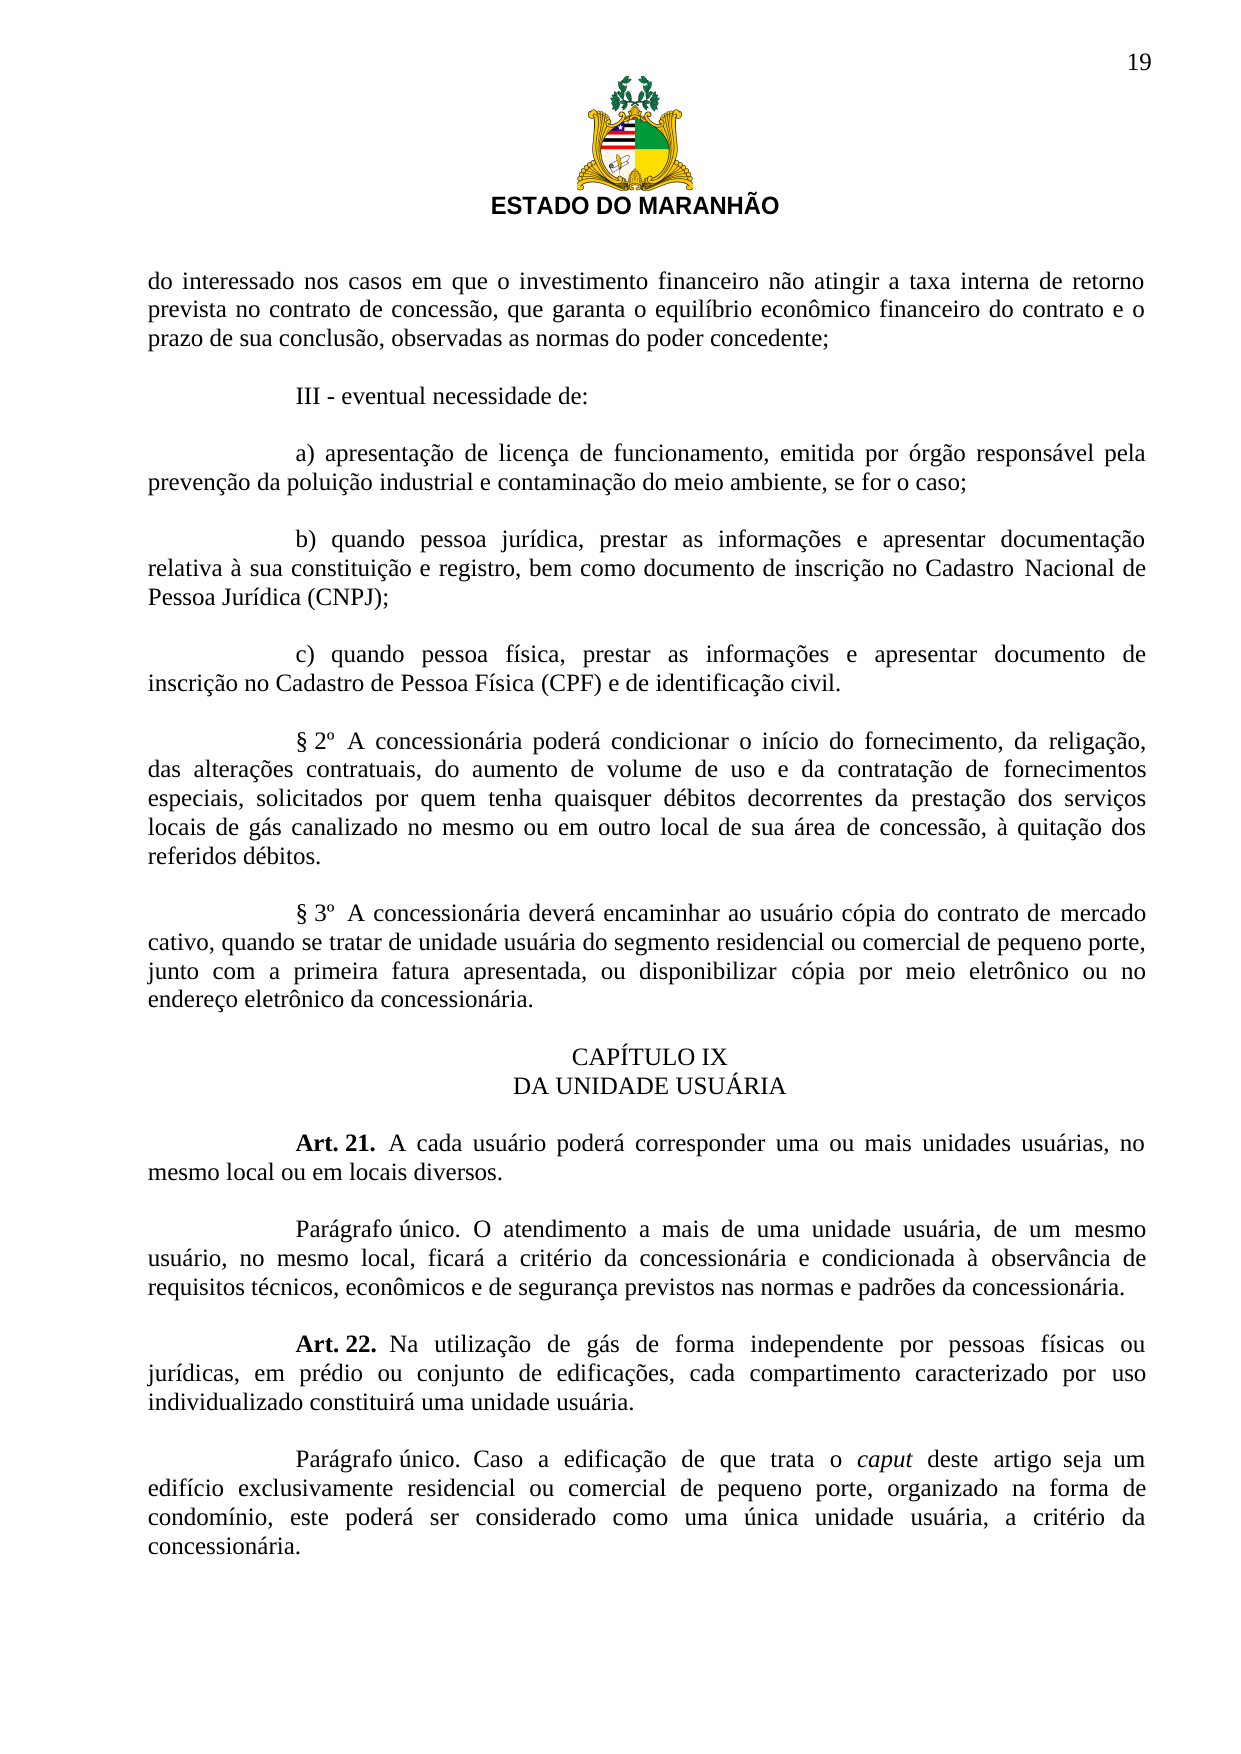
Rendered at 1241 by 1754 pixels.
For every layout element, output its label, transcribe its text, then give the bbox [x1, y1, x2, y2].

text Art. 22. Na utilização de gás de forma independente por pessoas físicas ou jurídicas, em prédio ou conjunto de edificações, cada compartimento caracterizado por uso individualizado constituirá uma unidade usuária. [148, 1329, 1146, 1416]
text DA UNIDADE USUÁRIA [148, 1071, 1152, 1099]
text Parágrafo único. Caso a edificação de que trata o caput deste artigo seja um edifício exclusivamente residencial ou comercial de pequeno porte, organizado na forma de condomínio, este poderá ser considerado como uma única unidade usuária, a critério da concessionária. [148, 1444, 1146, 1559]
text Art. 21. A cada usuário poderá corresponder uma ou mais unidades usuárias, no mesmo local ou em locais diversos. [148, 1128, 1146, 1186]
list b) quando pessoa jurídica, prestar as informações e apresentar documentação relativa à sua constituição e registro, bem como documento de inscrição no Cadastro Nacional de Pessoa Jurídica (CNPJ); [148, 524, 1146, 611]
text § 2º A concessionária poderá condicionar o início do fornecimento, da religação, das alterações contratuais, do aumento de volume de uso e da contratação de fornecimentos especiais, solicitados por quem tenha quaisquer débitos decorrentes da prestação dos serviços locais de gás canalizado no mesmo ou em outro local de sua área de concessão, à quitação dos referidos débitos. [148, 726, 1146, 869]
list a) apresentação de licença de funcionamento, emitida por órgão responsável pela prevenção da poluição industrial e contaminação do meio ambiente, se for o caso; [148, 438, 1146, 496]
list III - eventual necessidade de: [148, 381, 1146, 409]
list c) quando pessoa física, prestar as informações e apresentar documento de inscrição no Cadastro de Pessoa Física (CPF) e de identificação civil. [148, 639, 1146, 697]
text Parágrafo único. O atendimento a mais de uma unidade usuária, de um mesmo usuário, no mesmo local, ficará a critério da concessionária e condicionada à observância de requisitos técnicos, econômicos e de segurança previstos nas normas e padrões da concessionária. [148, 1214, 1146, 1301]
text § 3º A concessionária deverá encaminhar ao usuário cópia do contrato de mercado cativo, quando se tratar de unidade usuária do segmento residencial ou comercial de pequeno porte, junto com a primeira fatura apresentada, ou disponibilizar cópia por meio eletrônico ou no endereço eletrônico da concessionária. [148, 898, 1146, 1013]
text CAPÍTULO IX [148, 1042, 1152, 1071]
picture [577, 76, 693, 191]
